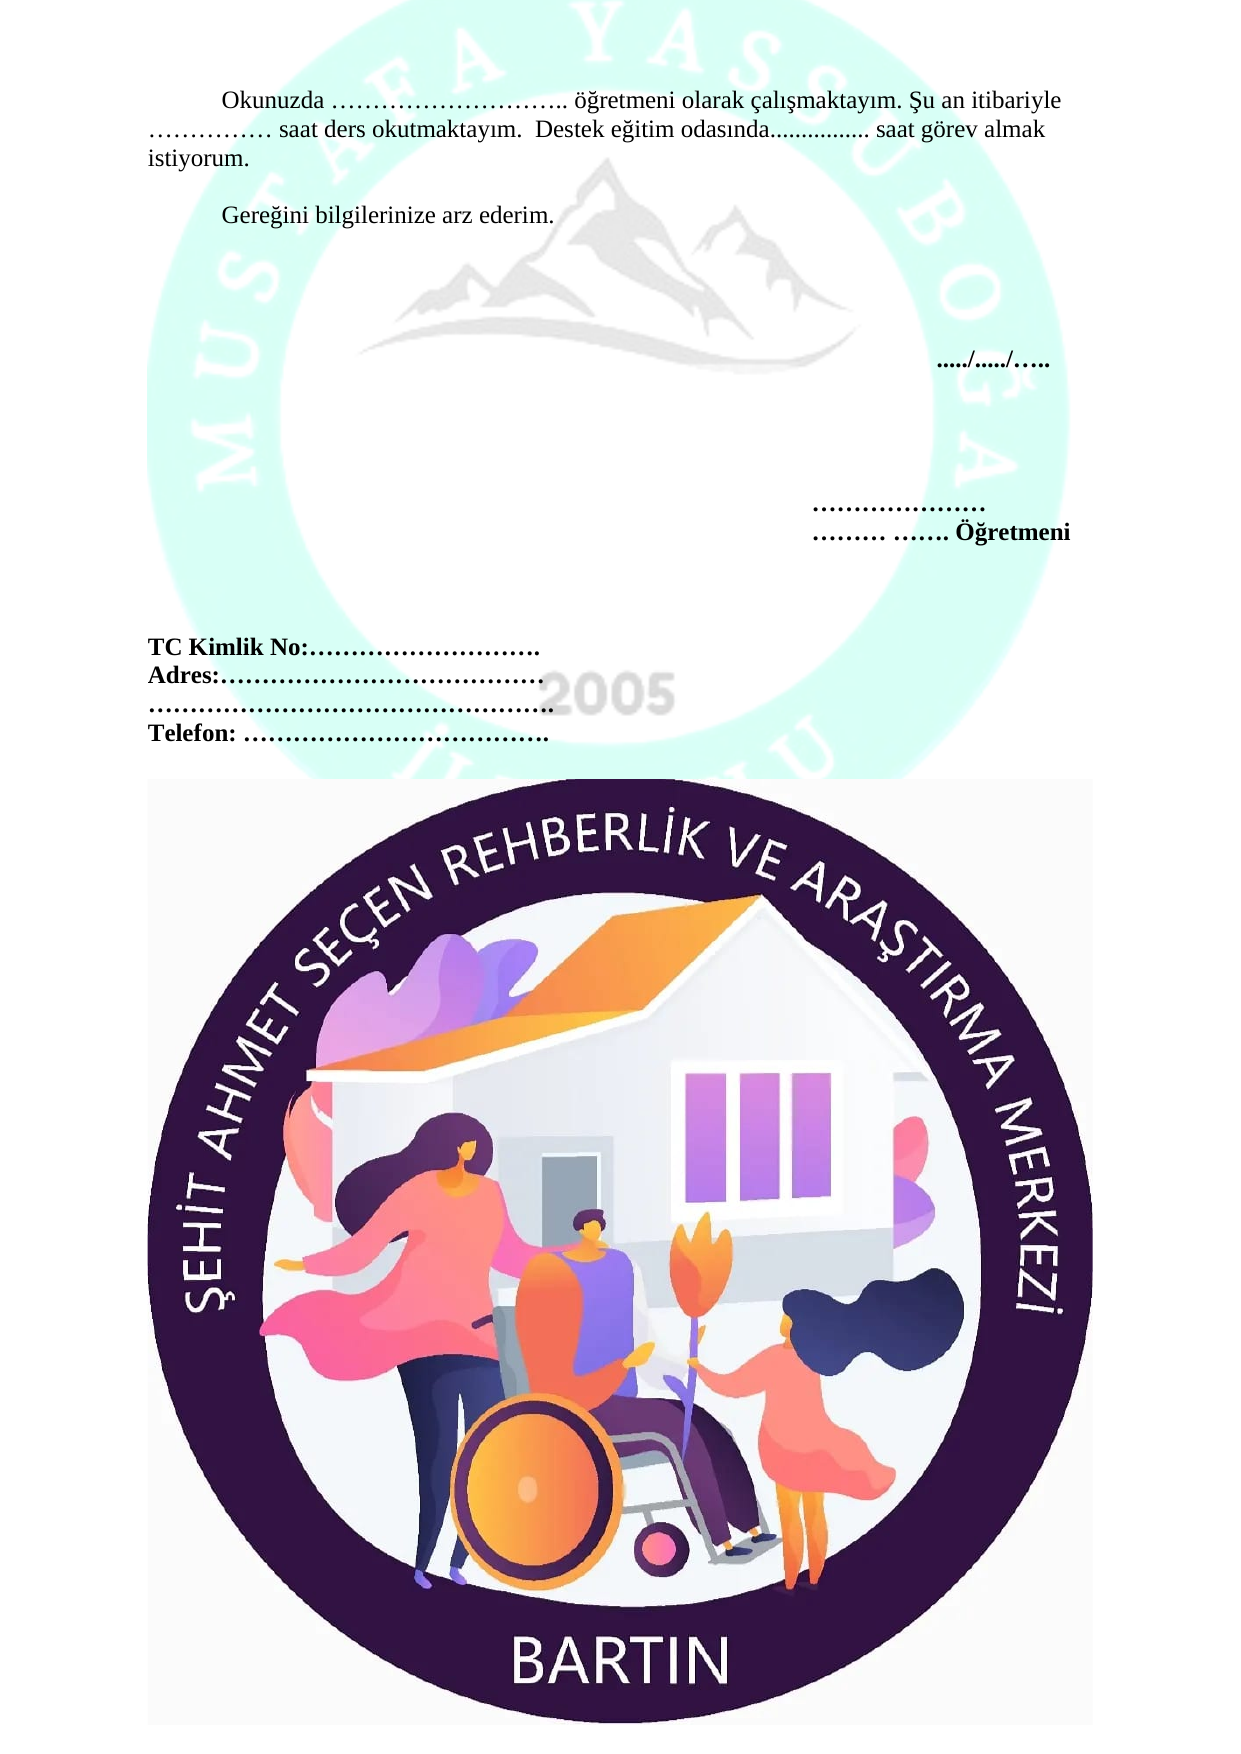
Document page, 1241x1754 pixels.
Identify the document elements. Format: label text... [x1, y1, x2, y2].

text ……… ……. Öğretmeni [738, 517, 1093, 546]
text Telefon: ………………………………. [148, 718, 1093, 747]
text Adres:………………………………… [148, 661, 1093, 689]
text TC Kimlik No:………………………. [148, 632, 1093, 661]
text ...../...../….. [811, 344, 1093, 373]
text ………………… [738, 488, 1093, 517]
text …………………………………………. [148, 689, 1093, 718]
text Gereğini bilgilerinize arz ederim. [148, 201, 1093, 229]
text Okunuzda ……………………….. öğretmeni olarak çalışmaktayım. Şu an itibariyle …………… saat ders okutmaktayım. Destek eğitim odasında................ saat görev almak istiyorum. [148, 86, 1093, 172]
picture [147, 779, 1093, 1725]
